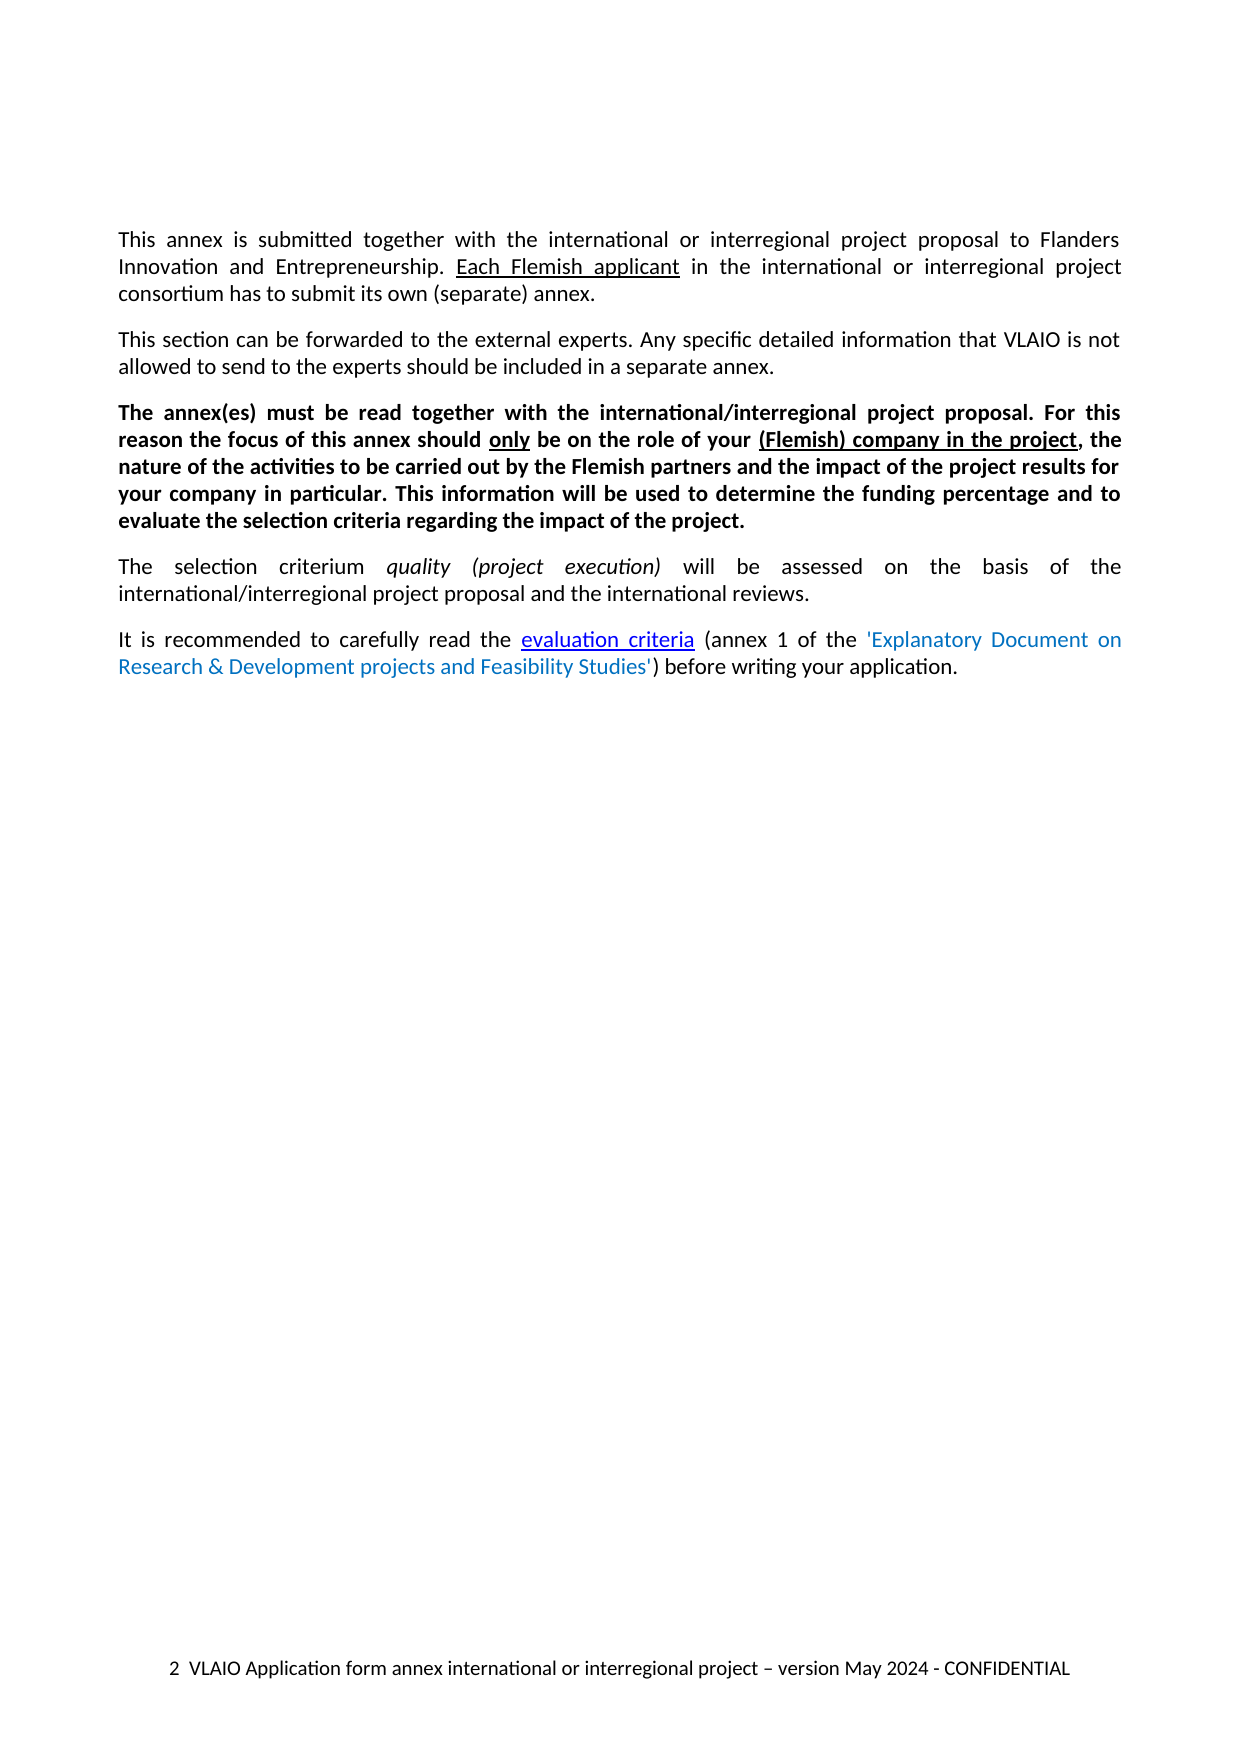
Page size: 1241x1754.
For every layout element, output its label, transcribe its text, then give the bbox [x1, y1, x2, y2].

text The annex(es) must be read together with the international/interregional project proposal. For this reason the focus of this annex should only be on the role of your (Flemish) company in the project, the nature of the activities to be carried out by the Flemish partners and the impact of the project results for your company in particular. This information will be used to determine the funding percentage and to evaluate the selection criteria regarding the impact of the project. [118, 398, 1122, 534]
text The selection criterium quality (project execution) will be assessed on the basis of the international/interregional project proposal and the international reviews. [118, 553, 1122, 607]
text This annex is submitted together with the international or interregional project proposal to Flanders Innovation and Entrepreneurship. Each Flemish applicant in the international or interregional project consortium has to submit its own (separate) annex. [118, 226, 1122, 307]
text It is recommended to carefully read the evaluation criteria (annex 1 of the 'Explanatory Document on Research & Development projects and Feasibility Studies') before writing your application. [118, 626, 1122, 680]
text This section can be forwarded to the external experts. Any specific detailed information that VLAIO is not allowed to send to the experts should be included in a separate annex. [118, 326, 1122, 380]
